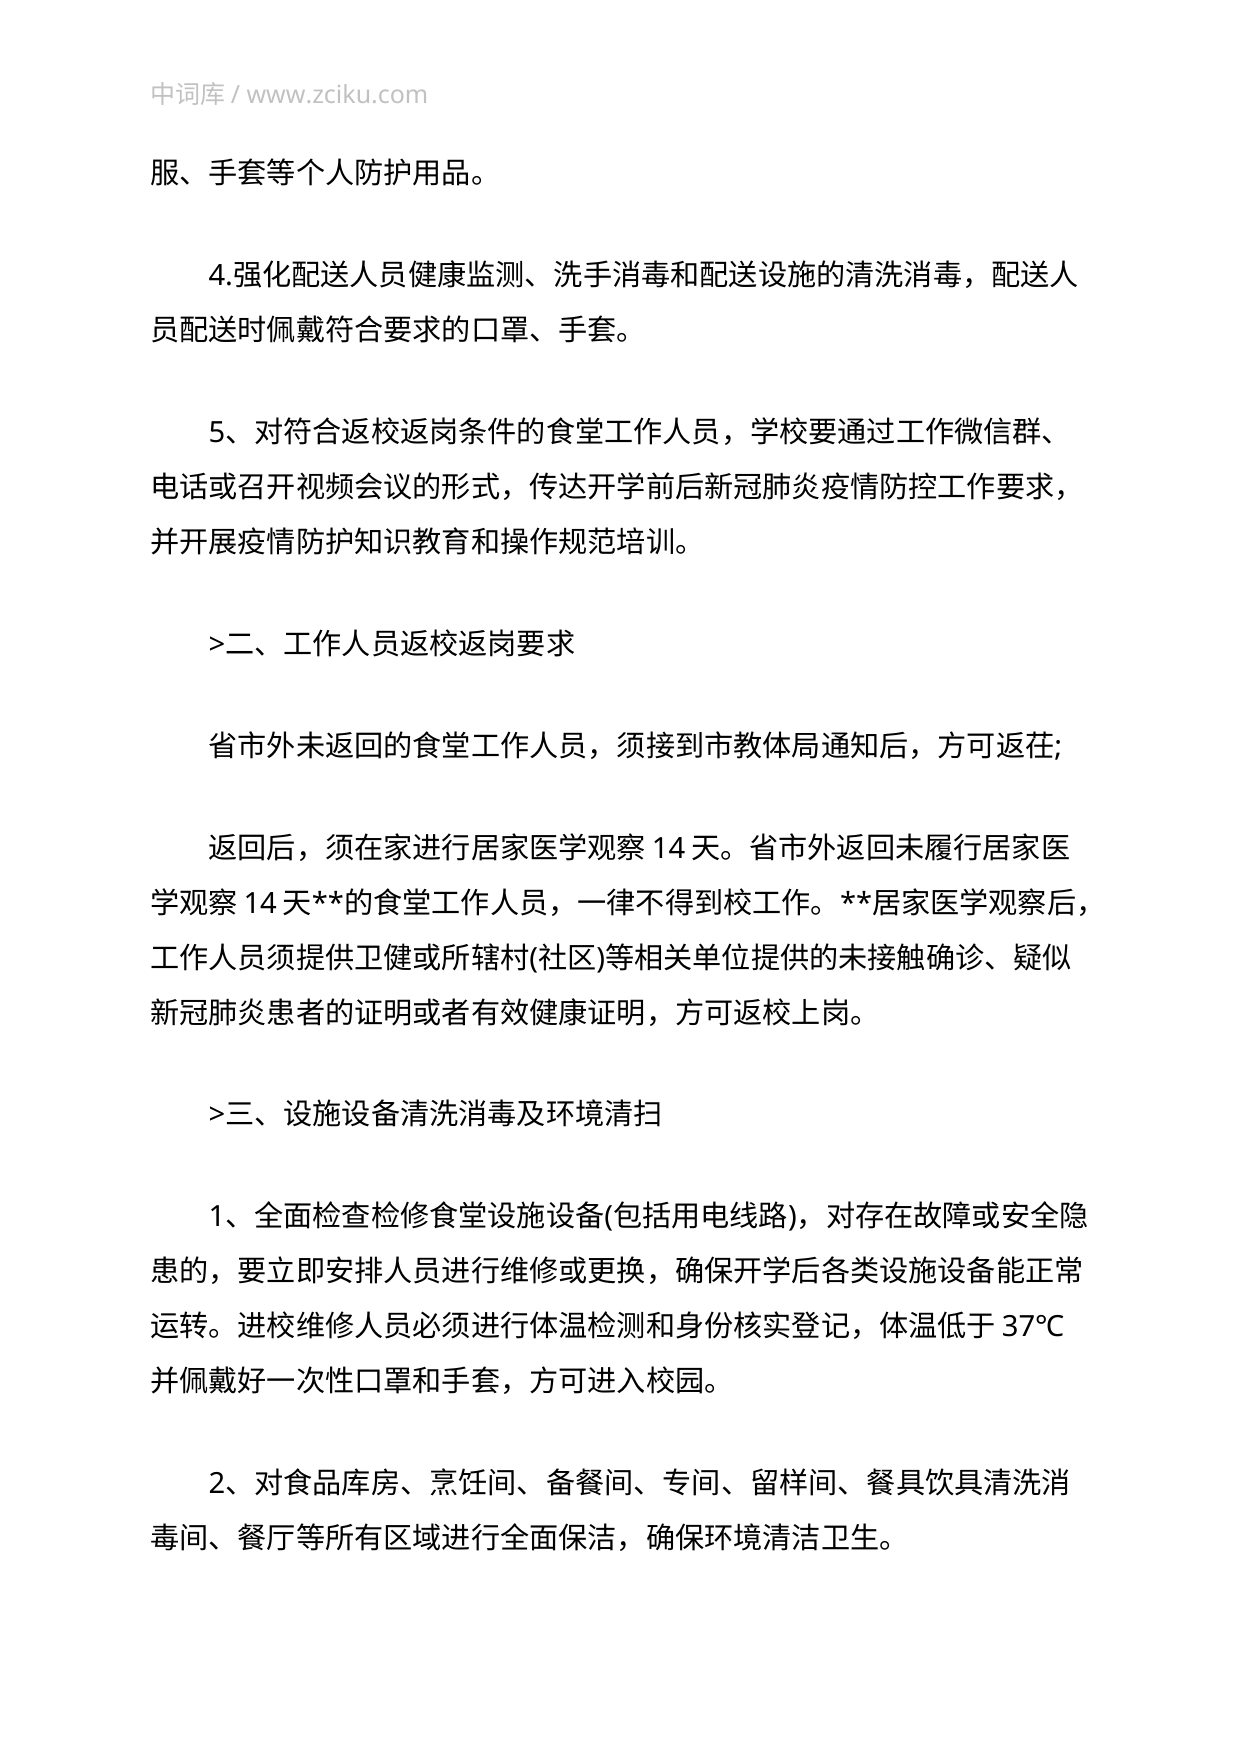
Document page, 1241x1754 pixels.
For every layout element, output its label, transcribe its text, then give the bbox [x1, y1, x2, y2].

text 2、对食品库房、烹饪间、备餐间、专间、留样间、餐具饮具清洗消毒间、餐厅等所有区域进行全面保洁，确保环境清洁卫生。 [150, 1459, 1090, 1557]
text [150, 150, 1090, 192]
text 省市外未返回的食堂工作人员，须接到市教体局通知后，方可返茌; [150, 722, 1090, 764]
text 4.强化配送人员健康监测、洗手消毒和配送设施的清洗消毒，配送人员配送时佩戴符合要求的口罩、手套。 [150, 252, 1090, 349]
text >二、工作人员返校返岗要求 [150, 620, 1090, 663]
text >三、设施设备清洗消毒及环境清扫 [150, 1091, 1090, 1133]
text 5、对符合返校返岗条件的食堂工作人员，学校要通过工作微信群、电话或召开视频会议的形式，传达开学前后新冠肺炎疫情防控工作要求，并开展疫情防护知识教育和操作规范培训。 [150, 408, 1090, 561]
text 返回后，须在家进行居家医学观察14天。省市外返回未履行居家医学观察14天**的食堂工作人员，一律不得到校工作。**居家医学观察后，工作人员须提供卫健或所辖村(社区)等相关单位提供的未接触确诊、疑似新冠肺炎患者的证明或者有效健康证明，方可返校上岗。 [150, 824, 1090, 1031]
text 1、全面检查检修食堂设施设备(包括用电线路)，对存在故障或安全隐患的，要立即安排人员进行维修或更换，确保开学后各类设施设备能正常运转。进校维修人员必须进行体温检测和身份核实登记，体温低于37℃并佩戴好一次性口罩和手套，方可进入校园。 [150, 1193, 1090, 1400]
